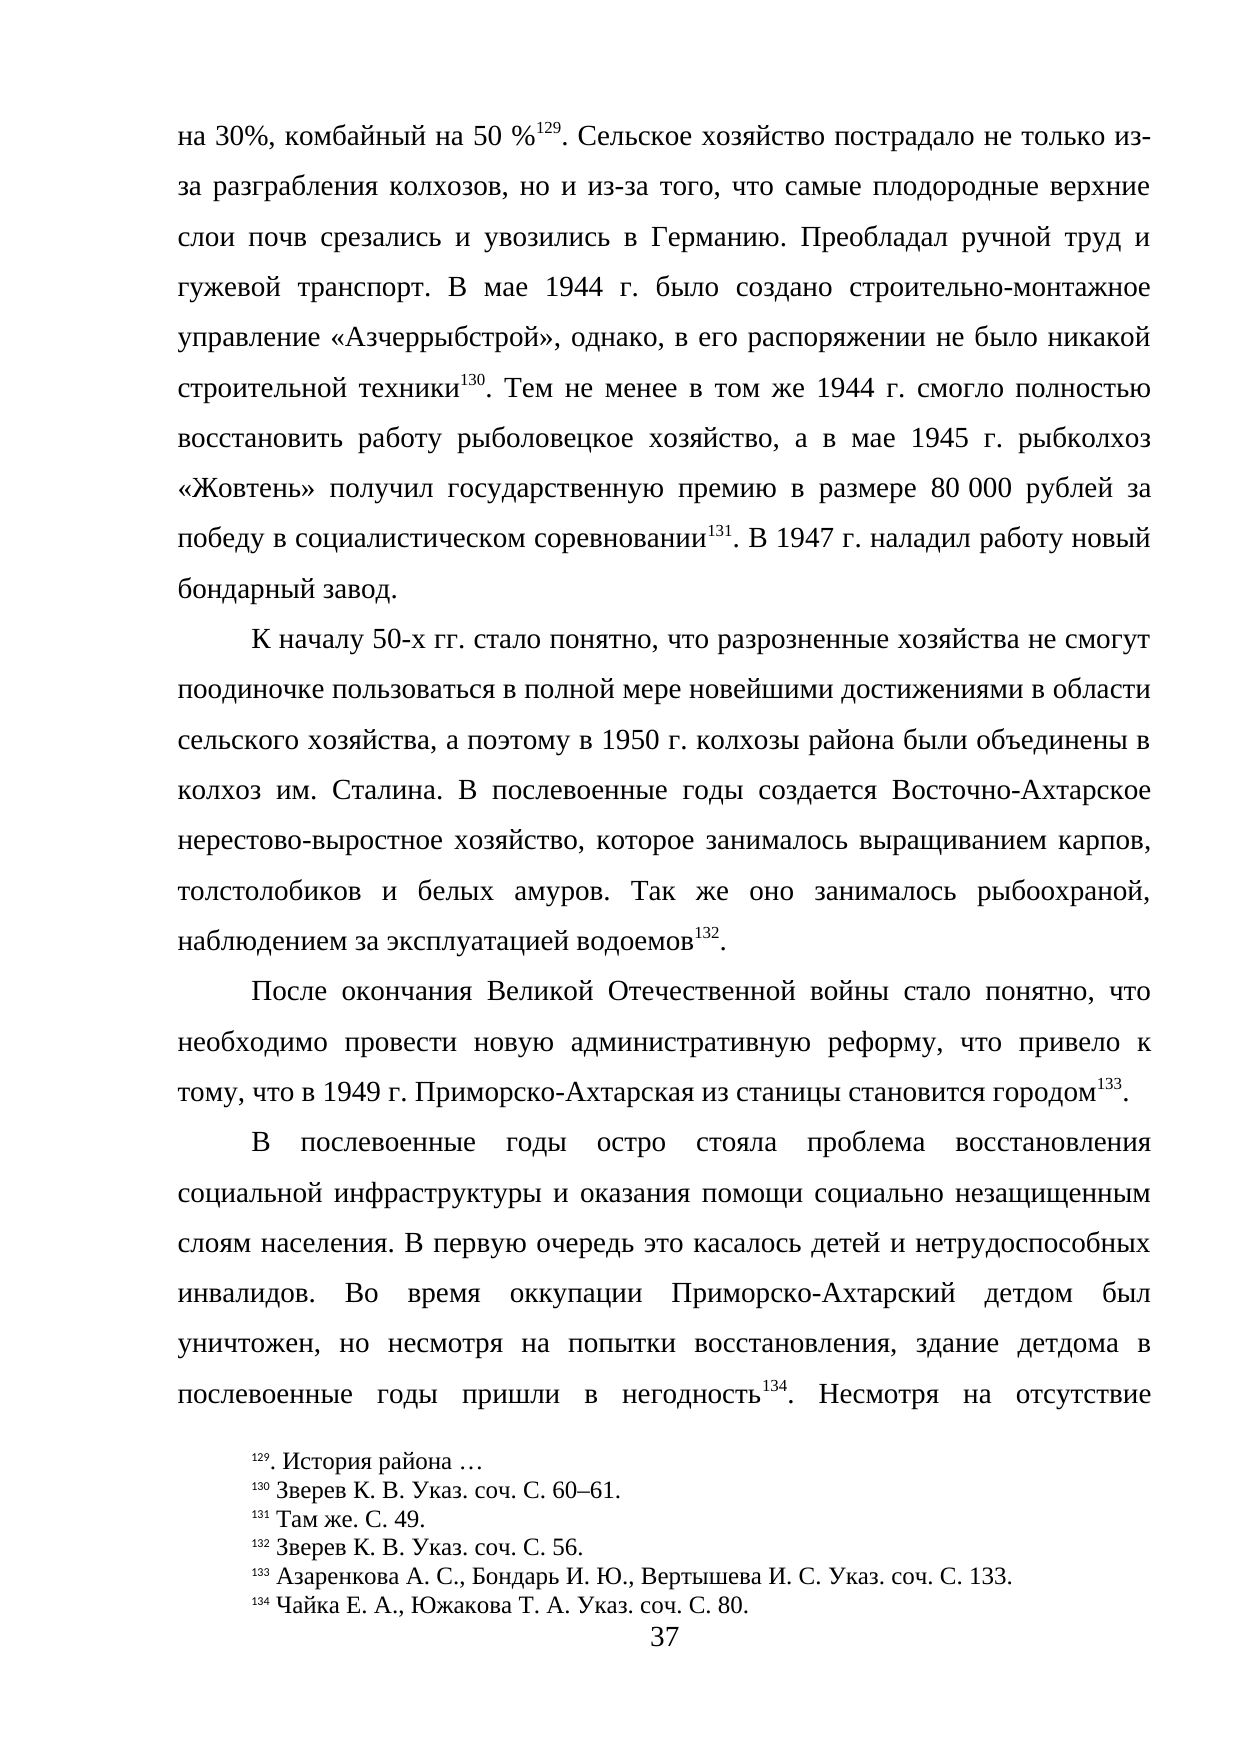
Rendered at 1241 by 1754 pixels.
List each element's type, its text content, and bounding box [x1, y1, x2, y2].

text После окончания Великой Отечественной войны стало понятно, что необходимо провести новую административную реформу, что привело к тому, что в 1949 г. Приморско-Ахтарская из станицы становится городом. [177, 973, 1152, 1108]
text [177, 1124, 1152, 1409]
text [177, 118, 1152, 604]
text К началу 50-х гг. стало понятно, что разрозненные хозяйства не смогут поодиночке пользоваться в полной мере новейшими достижениями в области сельского хозяйства, а поэтому в 1950 г. колхозы района были объединены в колхоз им. Сталина. В послевоенные годы создается Восточно-Ахтарское нерестово-выростное хозяйство, которое занималось выращиванием карпов, толстолобиков и белых амуров. Так же оно занималось рыбоохраной, наблюдением за эксплуатацией водоемов. [177, 621, 1152, 957]
